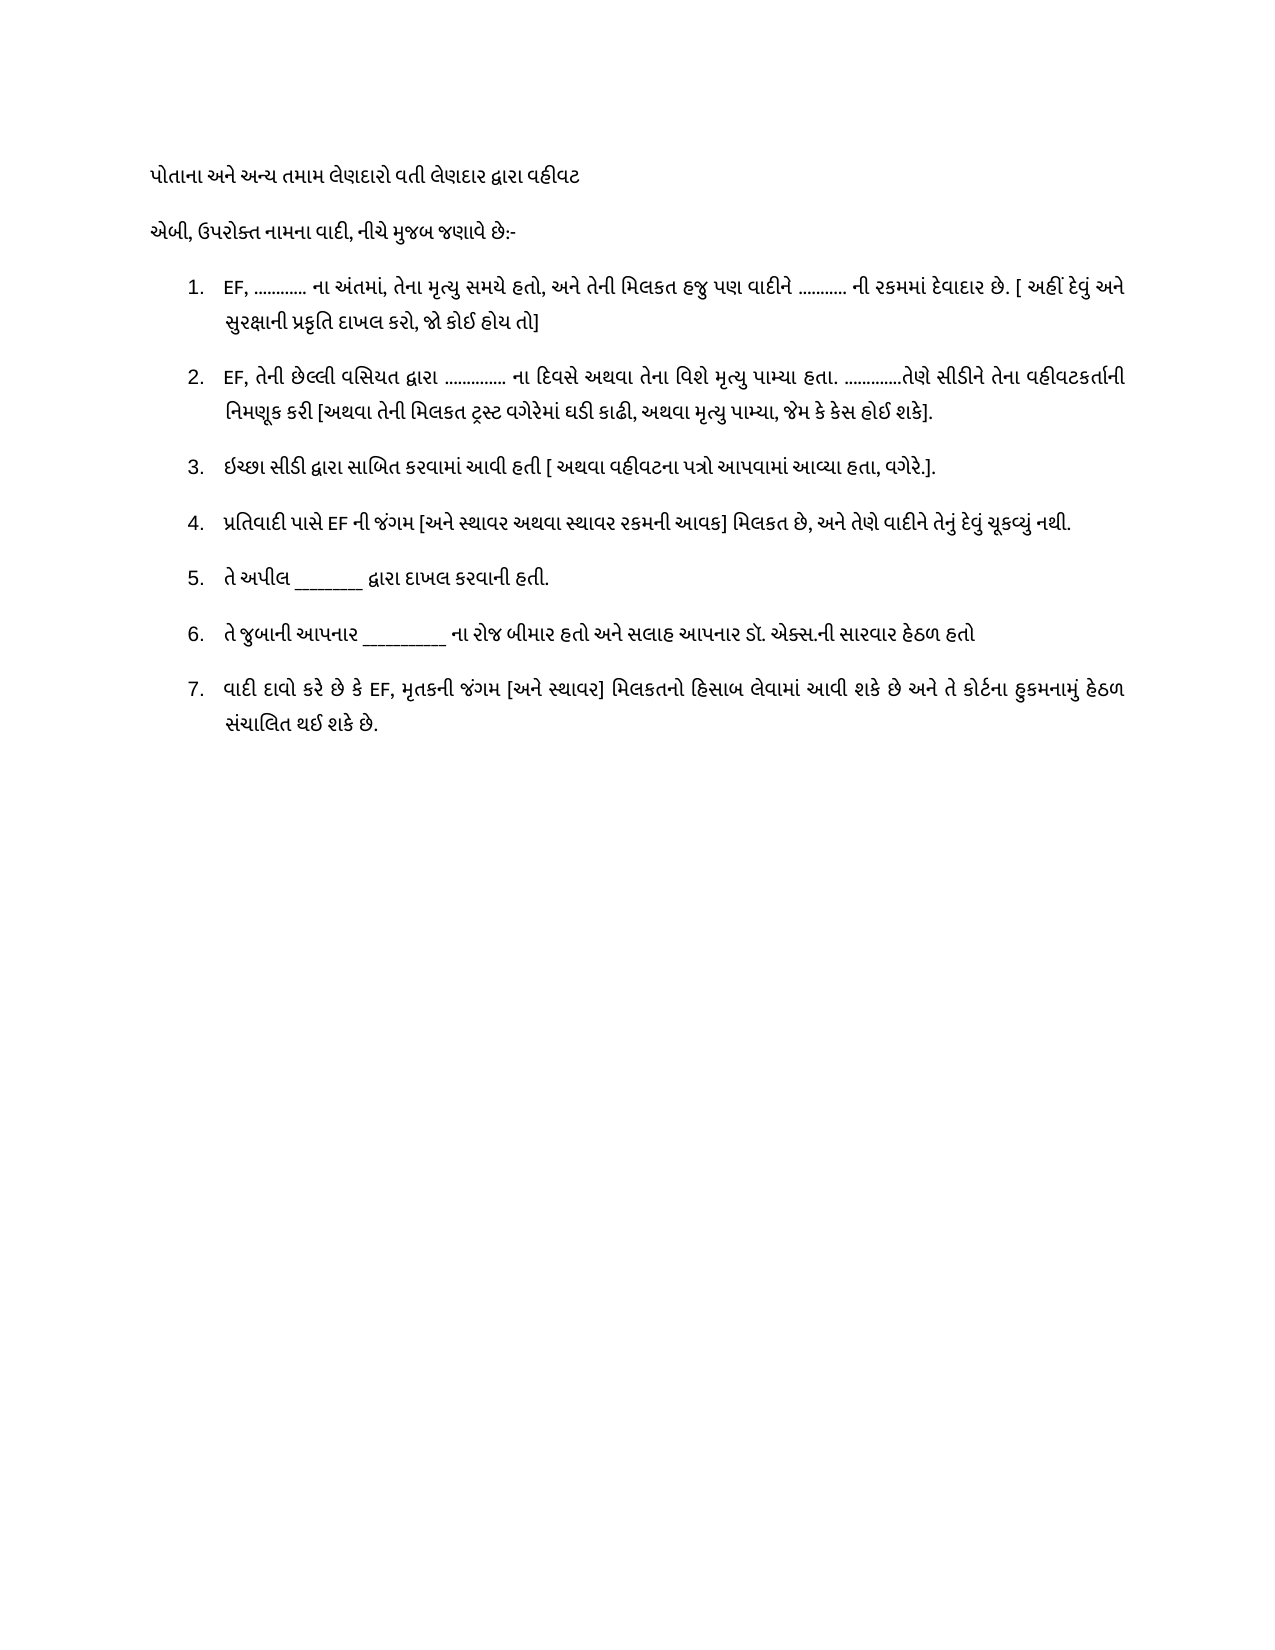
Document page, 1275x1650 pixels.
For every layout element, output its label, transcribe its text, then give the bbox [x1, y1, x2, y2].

text 1. [187, 271, 1125, 340]
text 5. [187, 562, 1125, 597]
text 3. [187, 451, 1125, 486]
text 2. [187, 361, 1125, 430]
text 4. [187, 507, 1125, 541]
text 6. [187, 617, 1125, 652]
text 7. [187, 673, 1125, 742]
